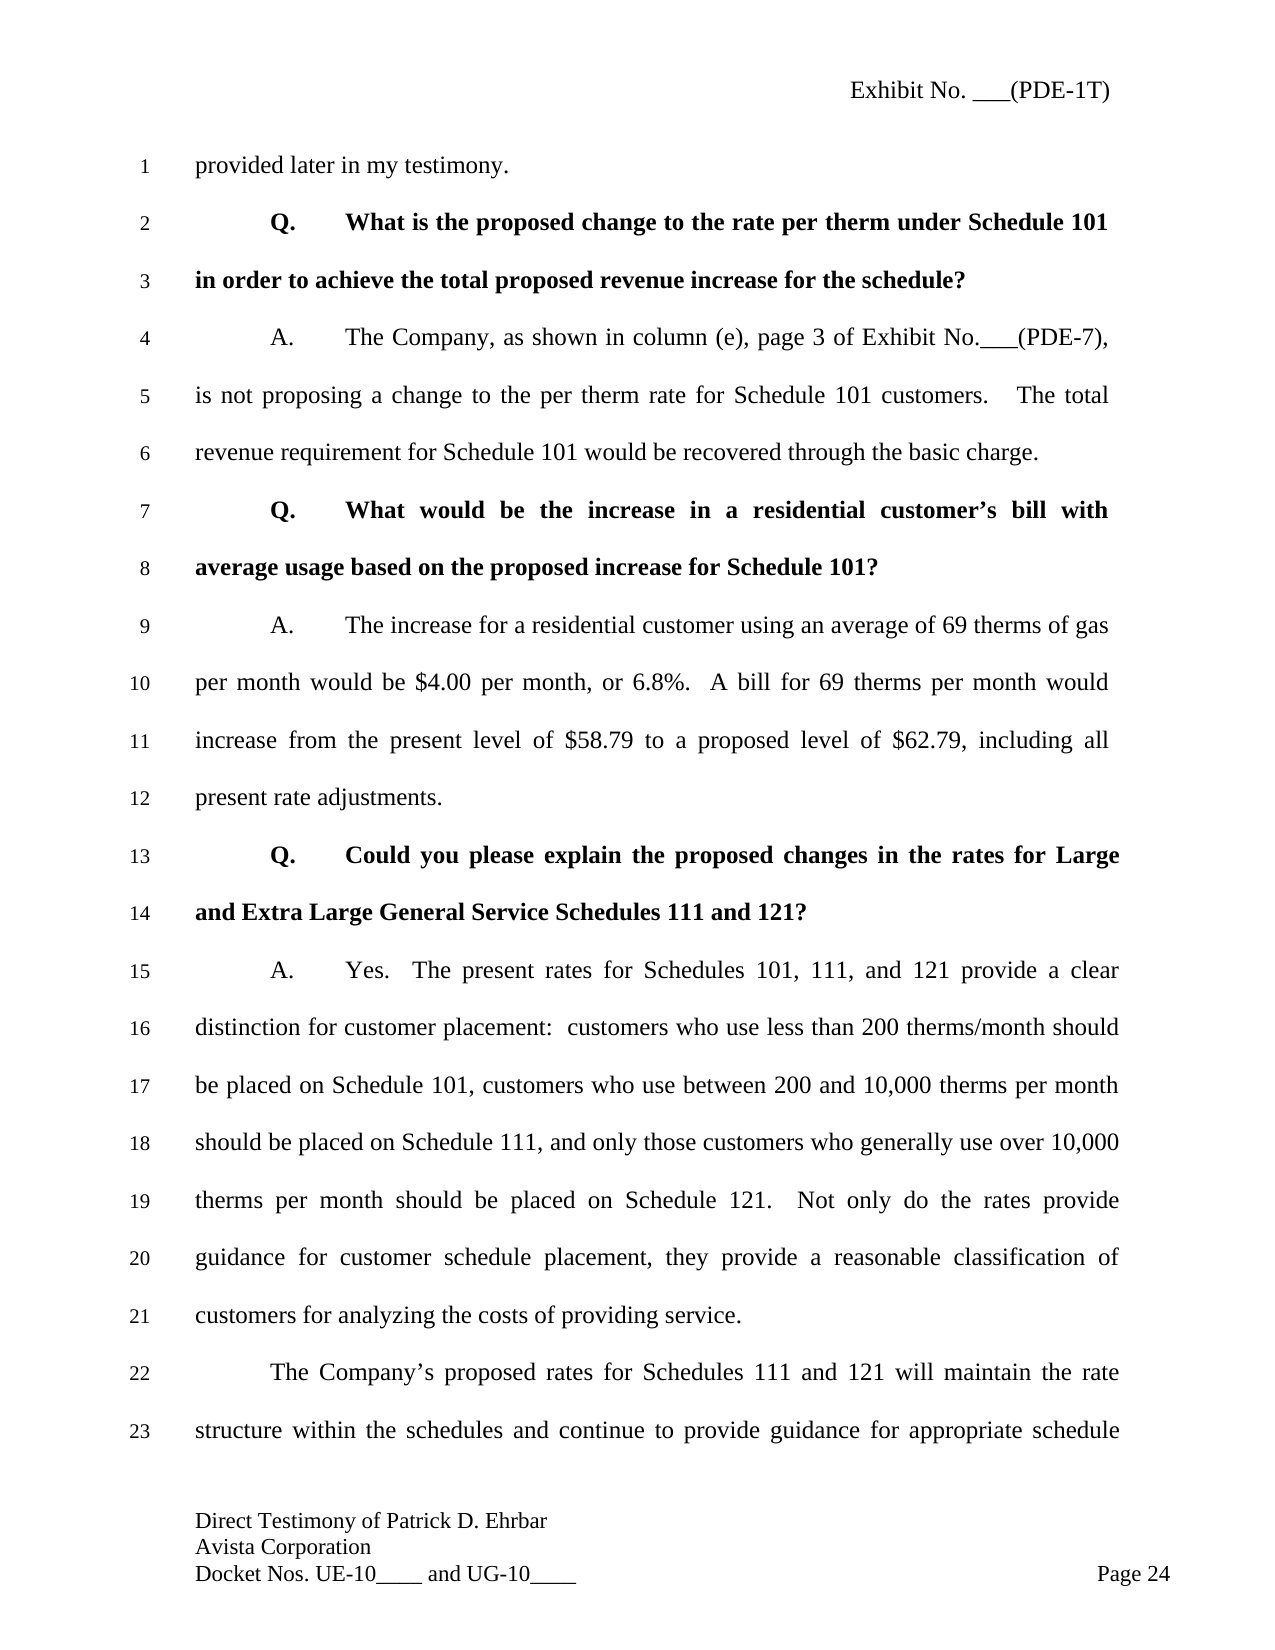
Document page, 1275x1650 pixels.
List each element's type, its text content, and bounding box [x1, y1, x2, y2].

text Q. What would be the increase in a residential customer’s bill with average usage based on the proposed increase for Schedule 101? [195, 495, 1110, 581]
text A. Yes. The present rates for Schedules 101, 111, and 121 provide a clear distinction for customer placement: customers who use less than 200 therms/month should be placed on Schedule 101, customers who use between 200 and 10,000 therms per month should be placed on Schedule 111, and only those customers who generally use over 10,000 therms per month should be placed on Schedule 121. Not only do the rates provide guidance for customer schedule placement, they provide a reasonable classification of customers for analyzing the costs of providing service. [195, 955, 1120, 1329]
text A. The increase for a residential customer using an average of 69 therms of gas per month would be $4.00 per month, or 6.8%. A bill for 69 therms per month would increase from the present level of $58.79 to a proposed level of $62.79, including all present rate adjustments. [195, 610, 1110, 811]
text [195, 150, 1110, 179]
text A. The Company, as shown in column (e), page 3 of Exhibit No.___(PDE-7), is not proposing a change to the per therm rate for Schedule 101 customers. The total revenue requirement for Schedule 101 would be recovered through the basic charge. [195, 322, 1110, 466]
text Q. What is the proposed change to the rate per therm under Schedule 101 in order to achieve the total proposed revenue increase for the schedule? [195, 207, 1110, 294]
text Q. Could you please explain the proposed changes in the rates for Large and Extra Large General Service Schedules 111 and 121? [195, 840, 1120, 926]
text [195, 1357, 1120, 1444]
